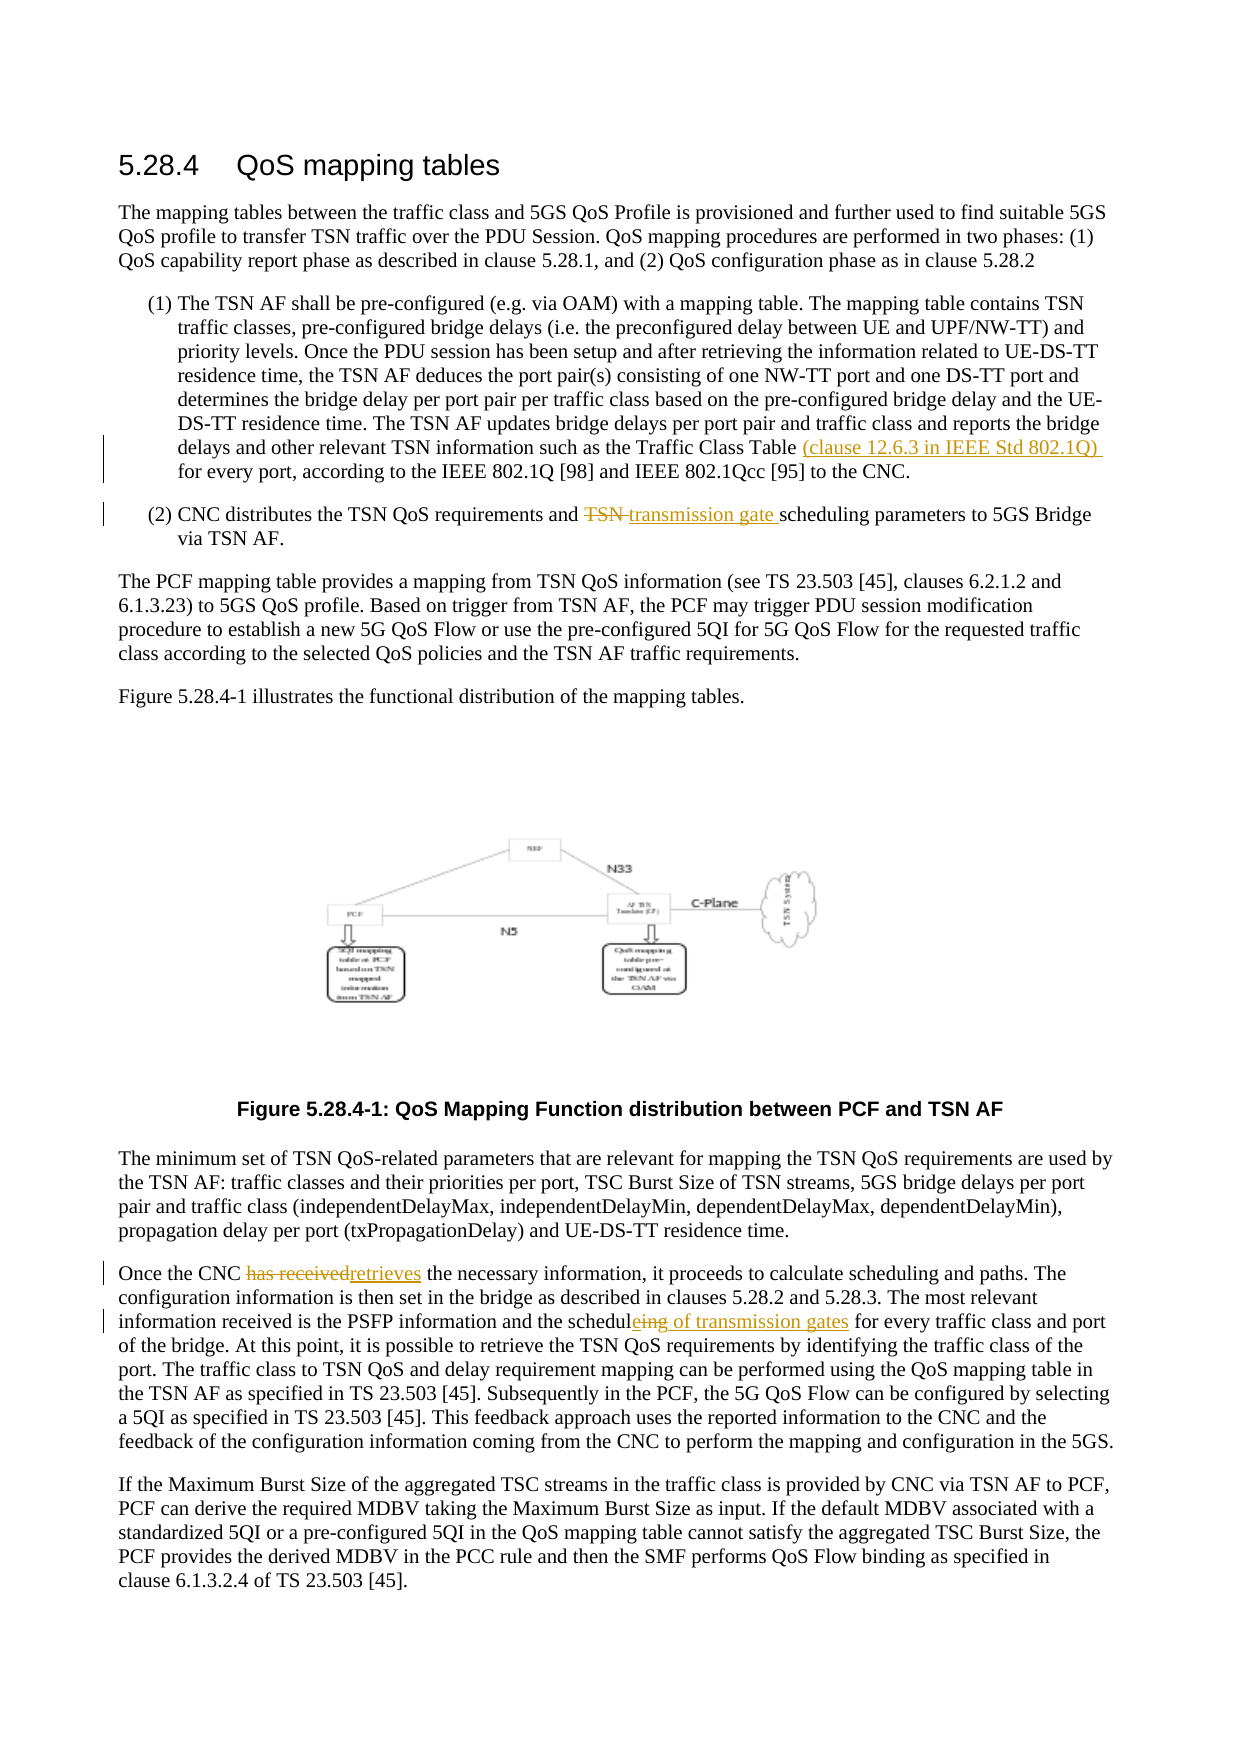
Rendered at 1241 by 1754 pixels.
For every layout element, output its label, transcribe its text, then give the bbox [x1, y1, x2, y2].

text (1) The TSN AF shall be pre-configured (e.g. via OAM) with a mapping table. The mapping table contains TSN traffic classes, pre-configured bridge delays (i.e. the preconfigured delay between UE and UPF/NW-TT) and priority levels. Once the PDU session has been setup and after retrieving the information related to UE-DS-TT residence time, the TSN AF deduces the port pair(s) consisting of one NW-TT port and one DS-TT port and determines the bridge delay per port pair per traffic class based on the pre-configured bridge delay and the UE-DS-TT residence time. The TSN AF updates bridge delays per port pair and traffic class and reports the bridge delays and other relevant TSN information such as the Traffic Class Table for every port, according to the IEEE 802.1Q [98] and IEEE 802.1Qcc [95] to the CNC. [148, 291, 1122, 483]
text Figure 5.28.4-1: QoS Mapping Function distribution between PCF and TSN AF [118, 1097, 1122, 1121]
text Once the CNC the necessary information, it proceeds to calculate scheduling and paths. The configuration information is then set in the bridge as described in clauses 5.28.2 and 5.28.3. The most relevant information received is the PSFP information and the schedul for every traffic class and port of the bridge. At this point, it is possible to retrieve the TSN QoS requirements by identifying the traffic class of the port. The traffic class to TSN QoS and delay requirement mapping can be performed using the QoS mapping table in the TSN AF as specified in TS 23.503 [45]. Subsequently in the PCF, the 5G QoS Flow can be configured by selecting a 5QI as specified in TS 23.503 [45]. This feedback approach uses the reported information to the CNC and the feedback of the configuration information coming from the CNC to perform the mapping and configuration in the 5GS. [118, 1261, 1122, 1453]
text The mapping tables between the traffic class and 5GS QoS Profile is provisioned and further used to find suitable 5GS QoS profile to transfer TSN traffic over the PDU Session. QoS mapping procedures are performed in two phases: (1) QoS capability report phase as described in clause 5.28.1, and (2) QoS configuration phase as in clause 5.28.2 [118, 200, 1122, 272]
subtitle 5.28.4 QoS mapping tables [118, 148, 1122, 181]
text The PCF mapping table provides a mapping from TSN QoS information (see TS 23.503 [45], clauses 6.2.1.2 and 6.1.3.23) to 5GS QoS profile. Based on trigger from TSN AF, the PCF may trigger PDU session modification procedure to establish a new 5G QoS Flow or use the pre-configured 5QI for 5G QoS Flow for the requested traffic class according to the selected QoS policies and the TSN AF traffic requirements. [118, 569, 1122, 665]
text If the Maximum Burst Size of the aggregated TSC streams in the traffic class is provided by CNC via TSN AF to PCF, PCF can derive the required MDBV taking the Maximum Burst Size as input. If the default MDBV associated with a standardized 5QI or a pre-configured 5QI in the QoS mapping table cannot satisfy the aggregated TSC Burst Size, the PCF provides the derived MDBV in the PCC rule and then the SMF performs QoS Flow binding as specified in clause 6.1.3.2.4 of TS 23.503 [45]. [118, 1472, 1122, 1592]
text The minimum set of TSN QoS-related parameters that are relevant for mapping the TSN QoS requirements are used by the TSN AF: traffic classes and their priorities per port, TSC Burst Size of TSN streams, 5GS bridge delays per port pair and traffic class (independentDelayMax, independentDelayMin, dependentDelayMax, dependentDelayMin), propagation delay per port (txPropagationDelay) and UE-DS-TT residence time. [118, 1146, 1122, 1242]
text Figure 5.28.4-1 illustrates the functional distribution of the mapping tables. [118, 684, 1122, 708]
text (2) CNC distributes the TSN QoS requirements and scheduling parameters to 5GS Bridge via TSN AF. [148, 502, 1122, 550]
